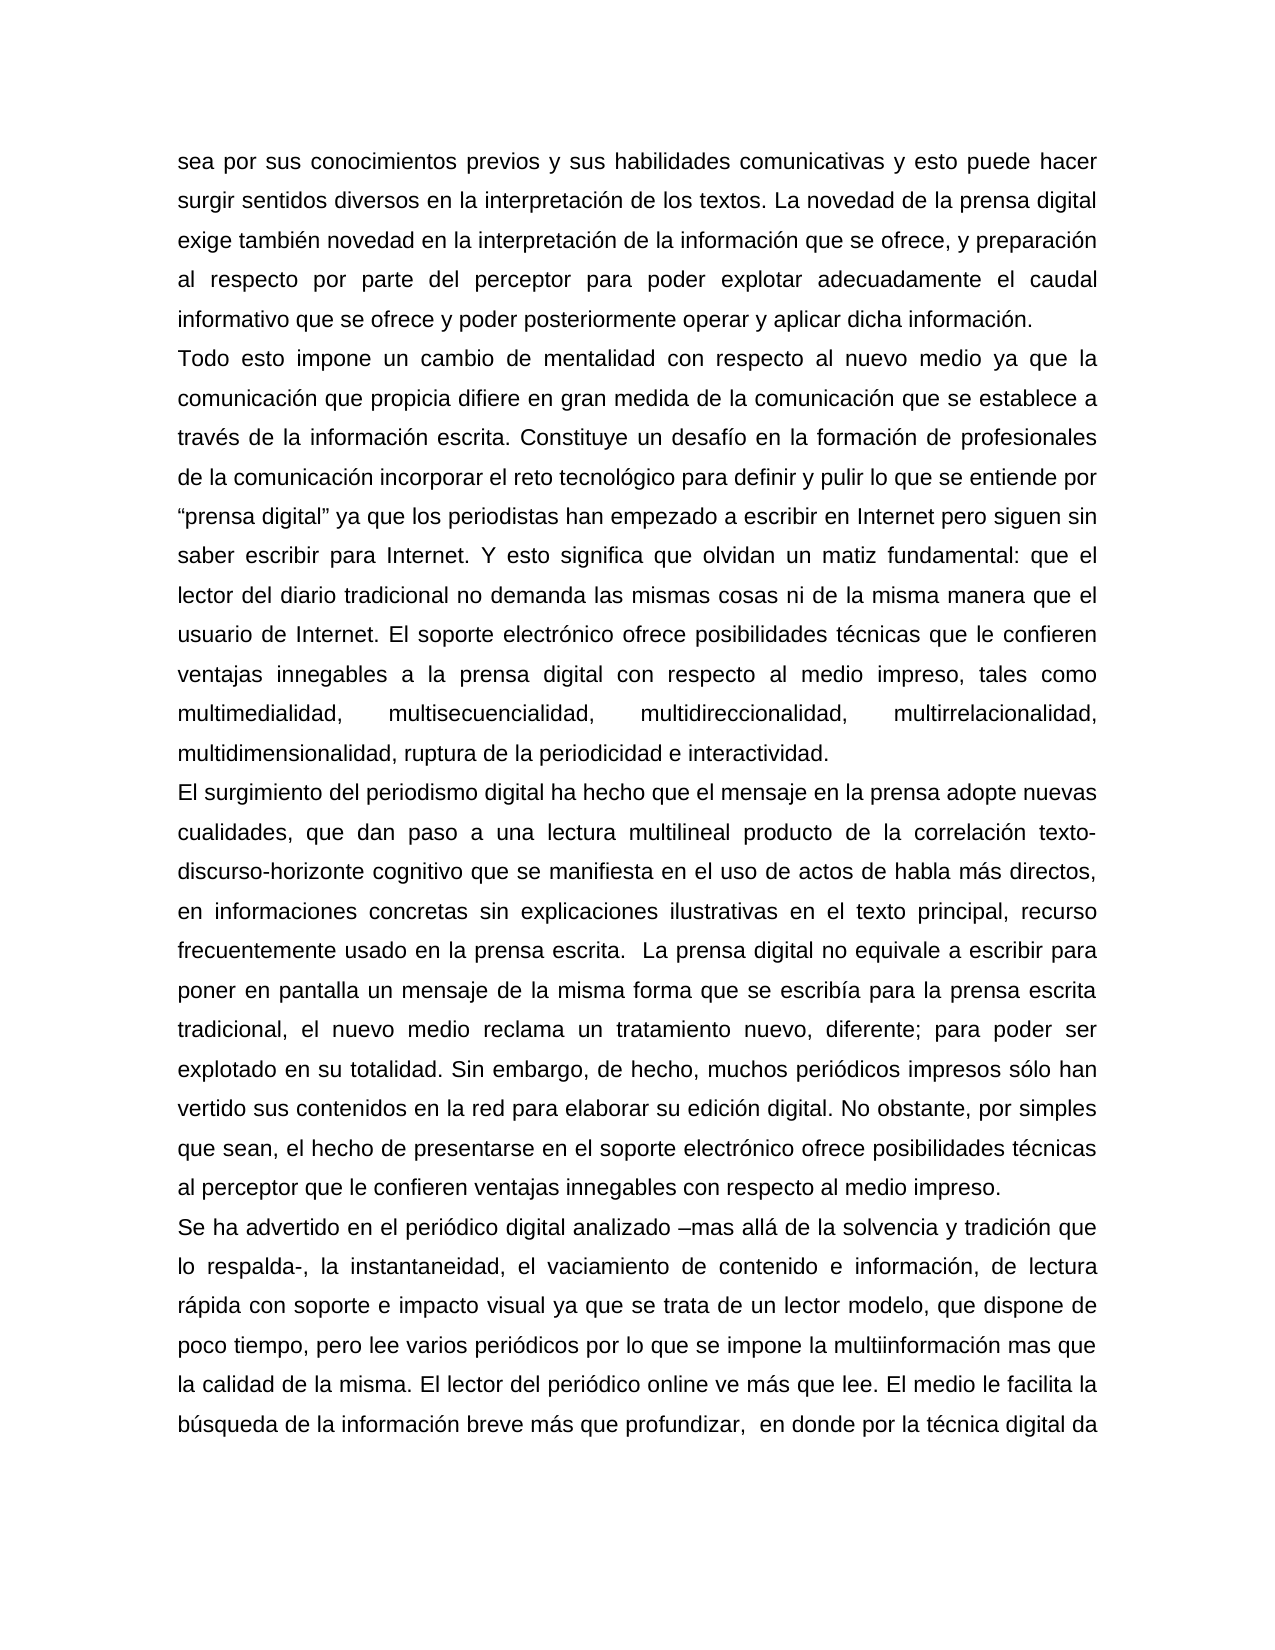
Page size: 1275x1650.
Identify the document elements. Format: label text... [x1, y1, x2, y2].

text El surgimiento del periodismo digital ha hecho que el mensaje en la prensa adopte nuevas cualidades, que dan paso a una lectura multilineal producto de la correlación texto-discurso-horizonte cognitivo que se manifiesta en el uso de actos de habla más directos, en informaciones concretas sin explicaciones ilustrativas en el texto principal, recurso frecuentemente usado en la prensa escrita. La prensa digital no equivale a escribir para poner en pantalla un mensaje de la misma forma que se escribía para la prensa escrita tradicional, el nuevo medio reclama un tratamiento nuevo, diferente; para poder ser explotado en su totalidad. Sin embargo, de hecho, muchos periódicos impresos sólo han vertido sus contenidos en la red para elaborar su edición digital. No obstante, por simples que sean, el hecho de presentarse en el soporte electrónico ofrece posibilidades técnicas al perceptor que le confieren ventajas innegables con respecto al medio impreso. [177, 779, 1098, 1200]
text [177, 148, 1098, 332]
text Todo esto impone un cambio de mentalidad con respecto al nuevo medio ya que la comunicación que propicia difiere en gran medida de la comunicación que se establece a través de la información escrita. Constituye un desafío en la formación de profesionales de la comunicación incorporar el reto tecnológico para definir y pulir lo que se entiende por “prensa digital” ya que los periodistas han empezado a escribir en Internet pero siguen sin saber escribir para Internet. Y esto significa que olvidan un matiz fundamental: que el lector del diario tradicional no demanda las mismas cosas ni de la misma manera que el usuario de Internet. El soporte electrónico ofrece posibilidades técnicas que le confieren ventajas innegables a la prensa digital con respecto al medio impreso, tales como multimedialidad, multisecuencialidad, multidireccionalidad, multirrelacionalidad, multidimensionalidad, ruptura de la periodicidad e interactividad. [177, 345, 1098, 766]
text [177, 1213, 1098, 1437]
